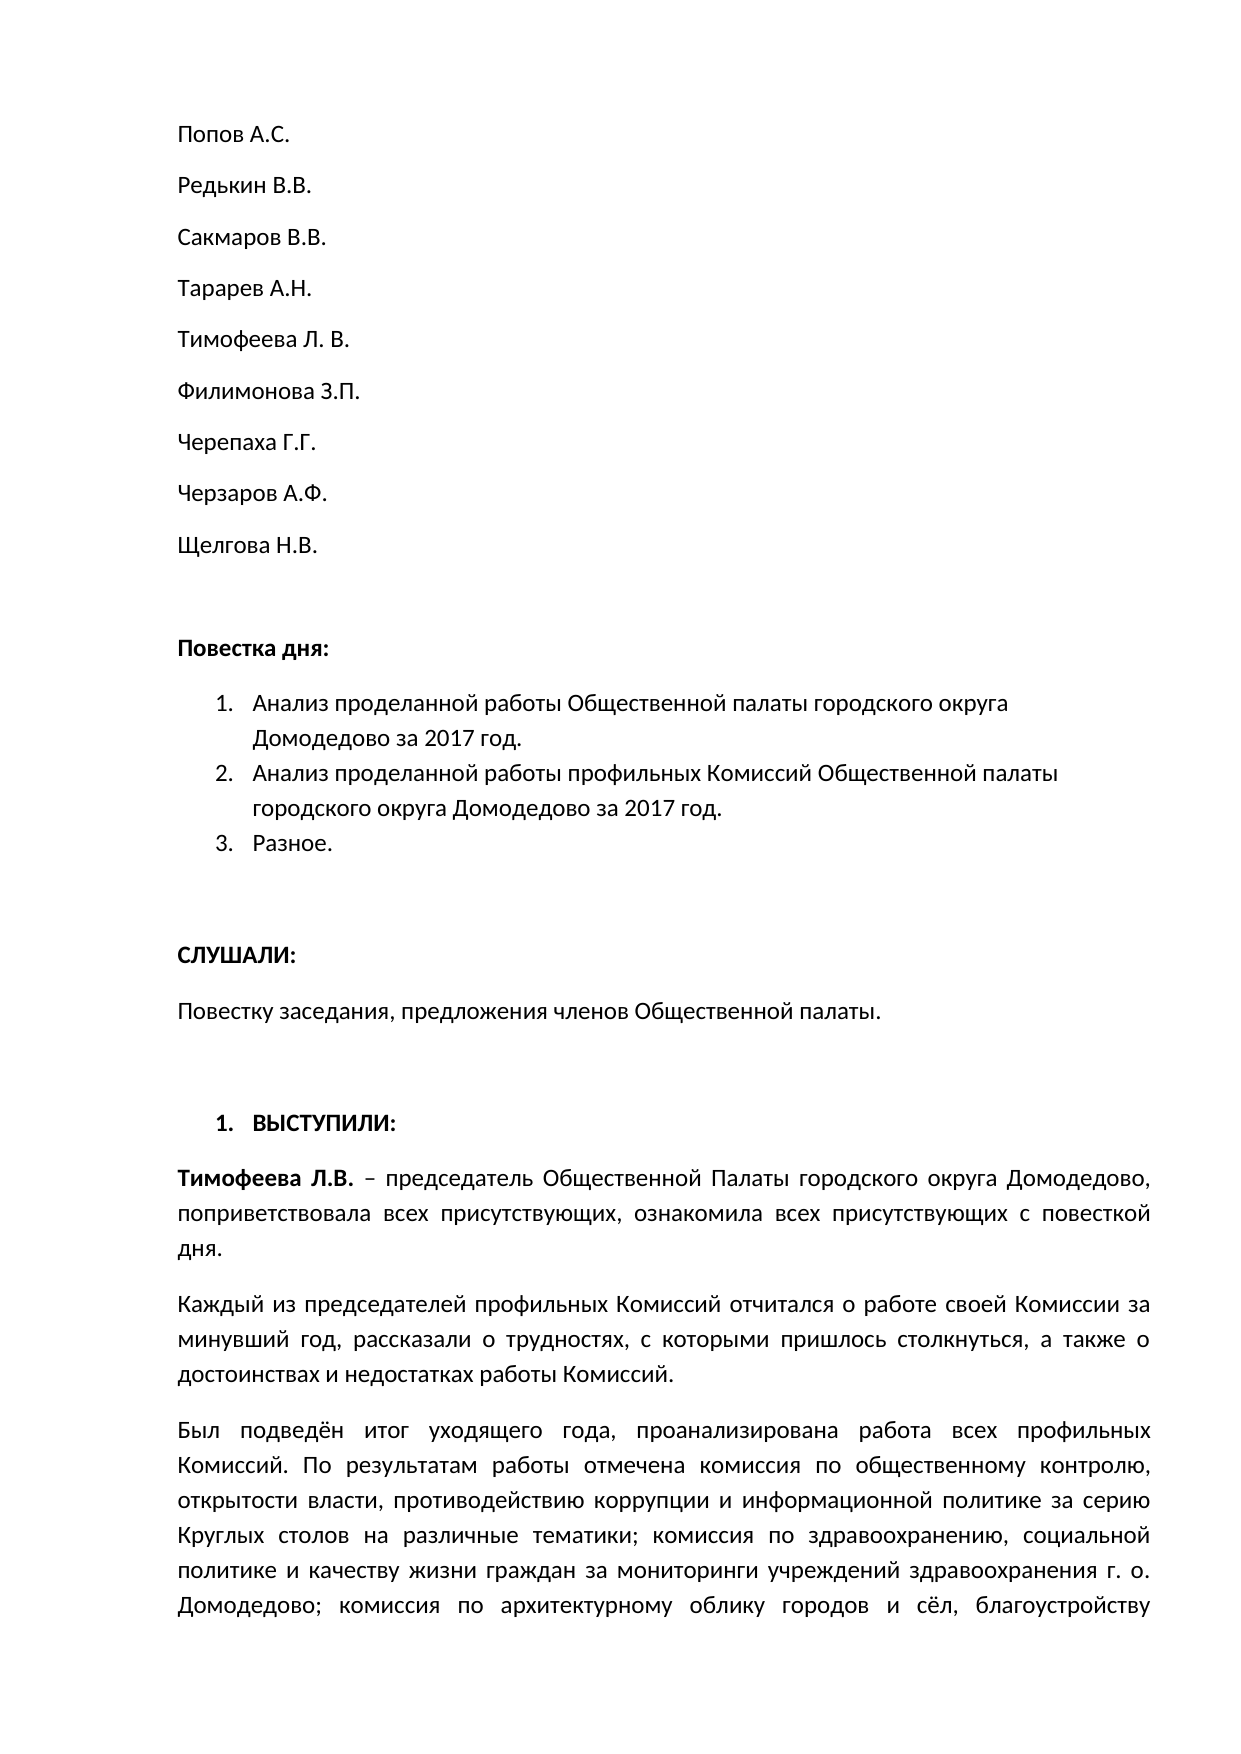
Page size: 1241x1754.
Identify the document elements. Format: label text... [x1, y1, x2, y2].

text Тимофеева Л. В. [177, 323, 1152, 354]
text Тарарев А.Н. [177, 272, 1152, 303]
list ВЫСТУПИЛИ: [215, 1107, 1152, 1137]
text Попов А.С. [177, 118, 1152, 149]
text Редькин В.В. [177, 169, 1152, 200]
text Повестка дня: [177, 632, 1152, 662]
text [177, 1414, 1152, 1620]
text СЛУШАЛИ: [177, 939, 1152, 970]
text Черепаха Г.Г. [177, 426, 1152, 457]
text Филимонова З.П. [177, 375, 1152, 405]
text Каждый из председателей профильных Комиссий отчитался о работе своей Комиссии за минувший год, рассказали о трудностях, с которыми пришлось столкнуться, а также о достоинствах и недостатках работы Комиссий. [177, 1288, 1152, 1389]
text Черзаров А.Ф. [177, 478, 1152, 508]
list Анализ проделанной работы профильных Комиссий Общественной палаты городского округа Домодедово за 2017 год. [215, 757, 1152, 823]
list Анализ проделанной работы Общественной палаты городского округа Домодедово за 2017 год. [215, 687, 1152, 753]
text Щелгова Н.В. [177, 529, 1152, 559]
text Повестку заседания, предложения членов Общественной палаты. [177, 995, 1152, 1026]
list Разное. [215, 827, 1152, 858]
text Сакмаров В.В. [177, 221, 1152, 251]
text Тимофеева Л.В. – председатель Общественной Палаты городского округа Домодедово, поприветствовала всех присутствующих, ознакомила всех присутствующих с повесткой дня. [177, 1162, 1152, 1263]
